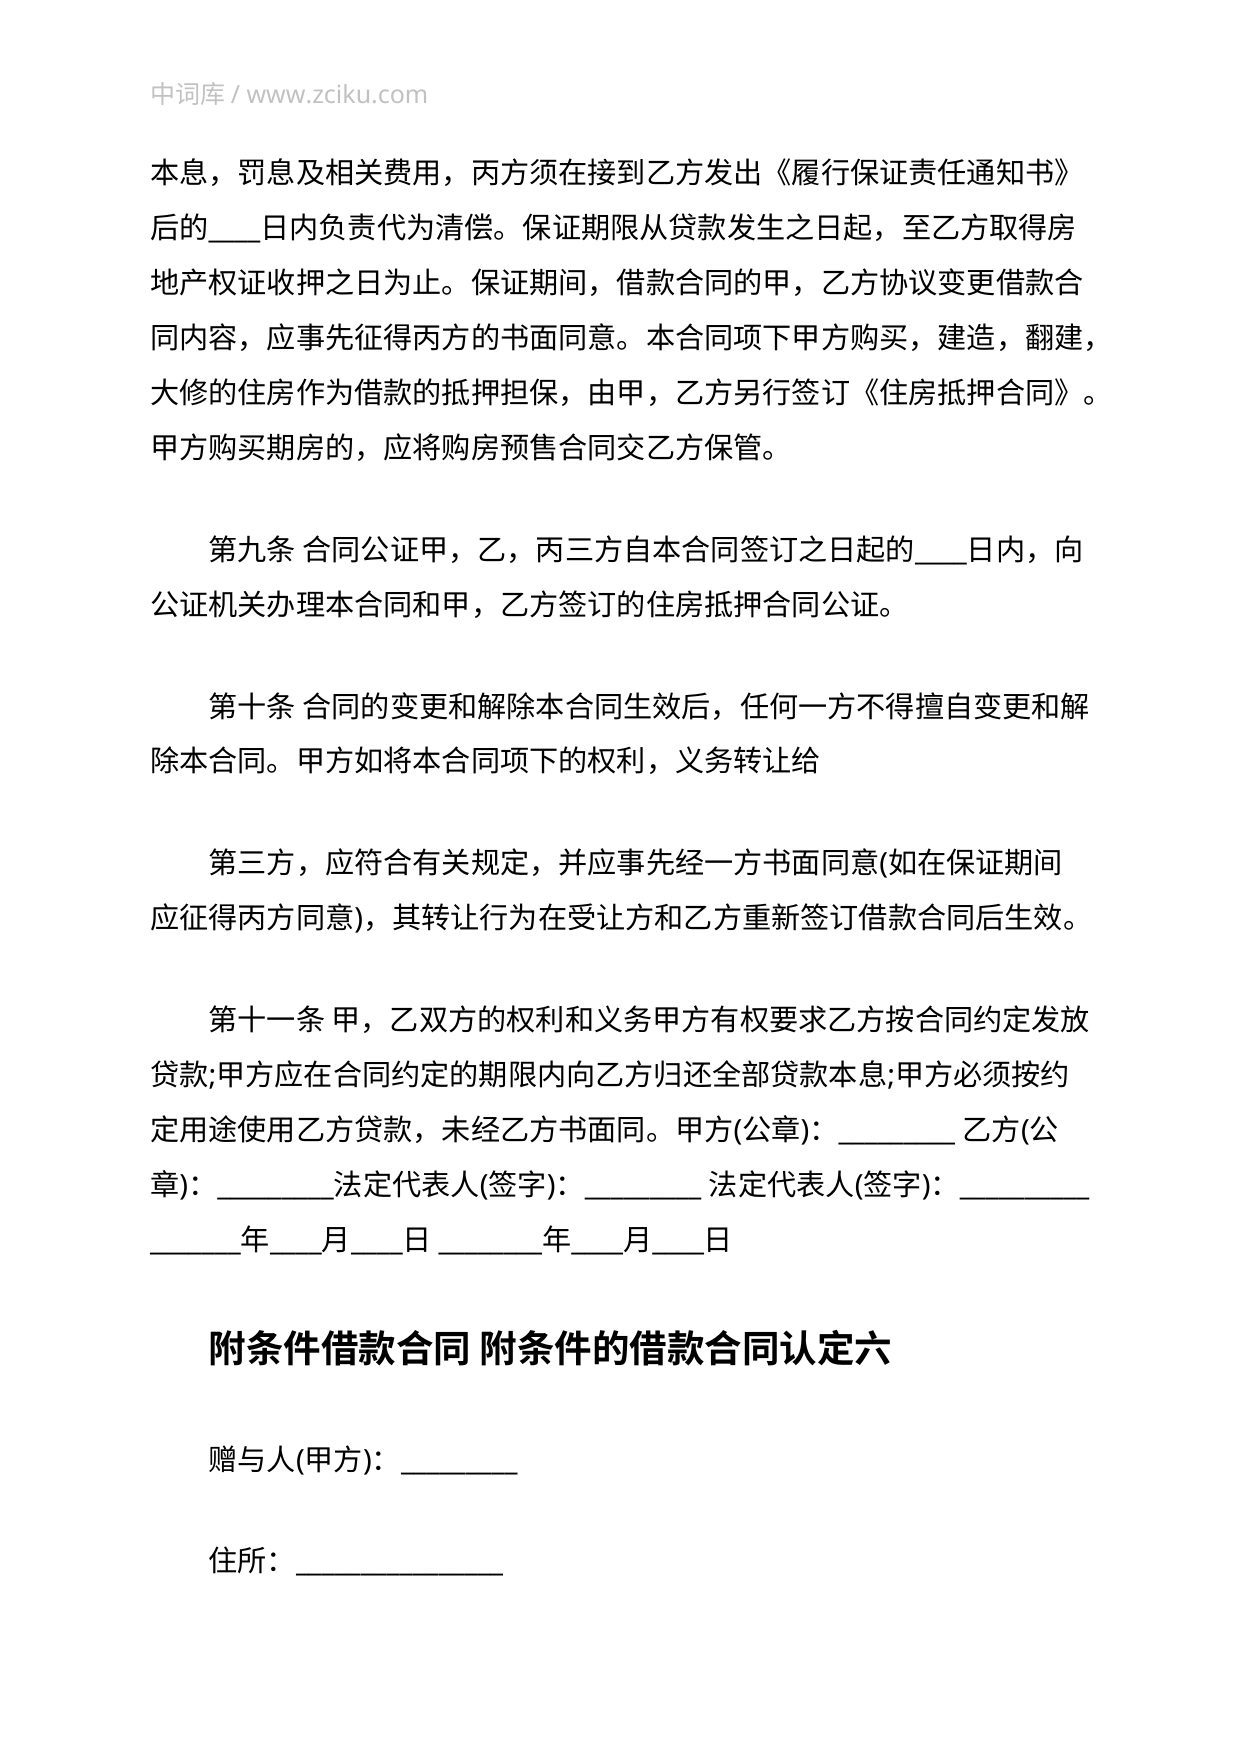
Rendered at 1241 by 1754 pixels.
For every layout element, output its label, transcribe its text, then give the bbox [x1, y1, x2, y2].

text 第十一条 甲，乙双方的权利和义务甲方有权要求乙方按合同约定发放贷款;甲方应在合同约定的期限内向乙方归还全部贷款本息;甲方必须按约定用途使用乙方贷款，未经乙方书面同。甲方(公章)：_________ 乙方(公章)：_________法定代表人(签字)：_________ 法定代表人(签字)：_________________年____月____日 ________年____月____日 [150, 997, 1090, 1259]
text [150, 150, 1090, 467]
text 附条件借款合同 附条件的借款合同认定六 [150, 1319, 1090, 1373]
text 第九条 合同公证甲，乙，丙三方自本合同签订之日起的____日内，向公证机关办理本合同和甲，乙方签订的住房抵押合同公证。 [150, 526, 1090, 624]
text 第十条 合同的变更和解除本合同生效后，任何一方不得擅自变更和解除本合同。甲方如将本合同项下的权利，义务转让给 [150, 683, 1090, 780]
text 住所：________________ [150, 1538, 1090, 1580]
text 第三方，应符合有关规定，并应事先经一方书面同意(如在保证期间应征得丙方同意)，其转让行为在受让方和乙方重新签订借款合同后生效。 [150, 840, 1090, 937]
text 赠与人(甲方)：_________ [150, 1436, 1090, 1478]
